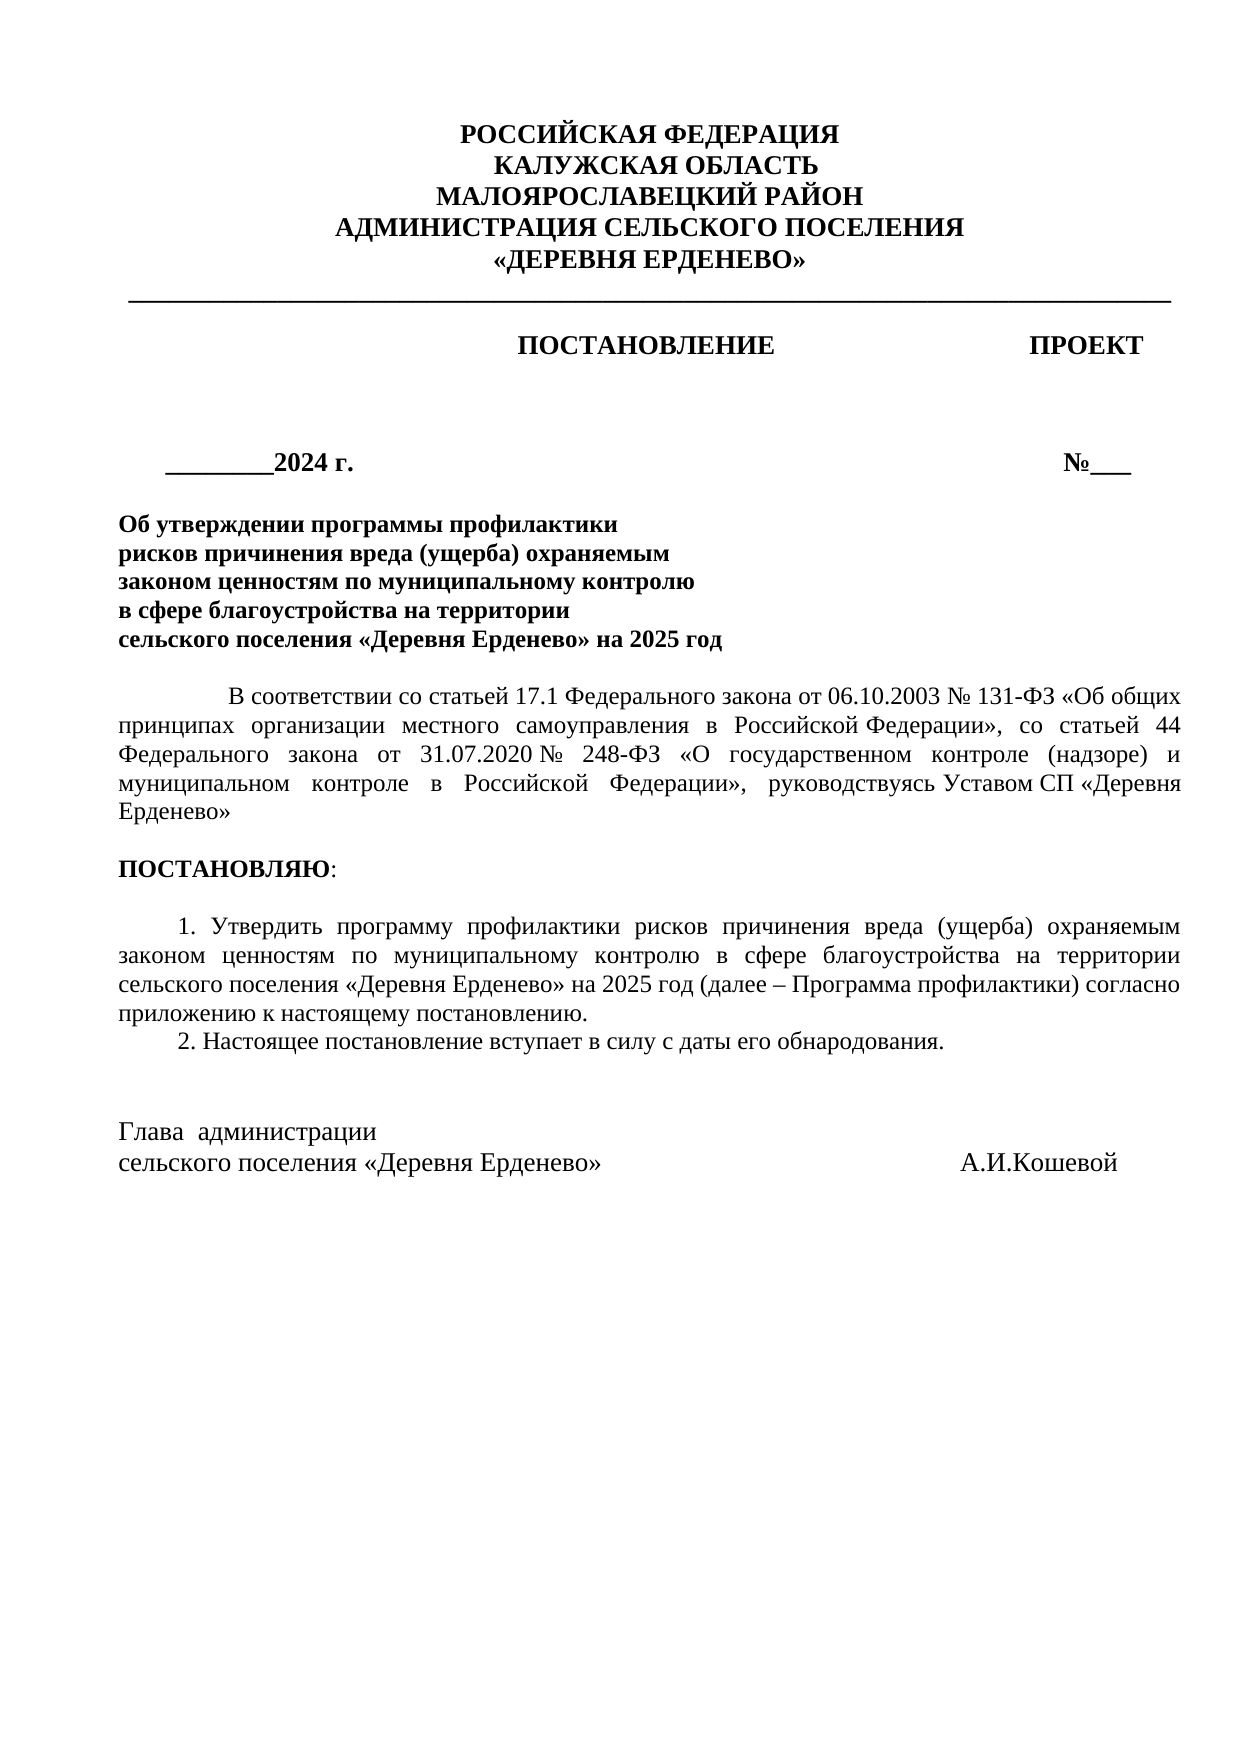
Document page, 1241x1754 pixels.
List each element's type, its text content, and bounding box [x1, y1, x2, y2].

text рисков причинения вреда (ущерба) охраняемым [118, 538, 1181, 566]
text ПОСТАНОВЛЕНИЕ ПРОЕКТ [118, 329, 1181, 384]
text МАЛОЯРОСЛАВЕЦКИЙ РАЙОН [118, 180, 1181, 212]
text 2. Настоящее постановление вступает в силу с даты его обнародования. [118, 1026, 1181, 1055]
text сельского поселения «Деревня Ерденево» А.И.Кошевой [118, 1146, 1181, 1177]
text Об утверждении программы профилактики [118, 509, 1181, 538]
text РОССИЙСКАЯ ФЕДЕРАЦИЯ [118, 118, 1181, 149]
text законом ценностям по муниципальному контролю [118, 566, 1181, 595]
text АДМИНИСТРАЦИЯ СЕЛЬСКОГО ПОСЕЛЕНИЯ [118, 212, 1181, 243]
text Глава администрации [118, 1115, 1181, 1146]
text в сфере благоустройства на территории [118, 595, 1181, 624]
text КАЛУЖСКАЯ ОБЛАСТЬ [118, 149, 1181, 180]
text «ДЕРЕВНЯ ЕРДЕНЕВО» [118, 243, 1181, 274]
text сельского поселения «Деревня Ерденево» на 2025 год [118, 624, 1181, 653]
text 1. Утвердить программу профилактики рисков причинения вреда (ущерба) охраняемым законом ценностям по муниципальному контролю в сфере благоустройства на территории сельского поселения «Деревня Ерденево» на 2025 год (далее – Программа профилактики) согласно приложению к настоящему постановлению. [118, 911, 1181, 1026]
text ПОСТАНОВЛЯЮ: [118, 854, 1181, 883]
text В соответствии со статьей 17.1 Федерального закона от 06.10.2003 № 131-ФЗ «Об общих принципах организации местного самоуправления в Российской Федерации», со статьей 44 Федерального закона от 31.07.2020 № 248-ФЗ «О государственном контроле (надзоре) и муниципальном контроле в Российской Федерации», руководствуясь Уставом СП «Деревня Ерденево» [118, 681, 1181, 825]
text _____________________________________________________________________________ [118, 274, 1181, 329]
text ________2024 г. №___ [118, 447, 1181, 478]
